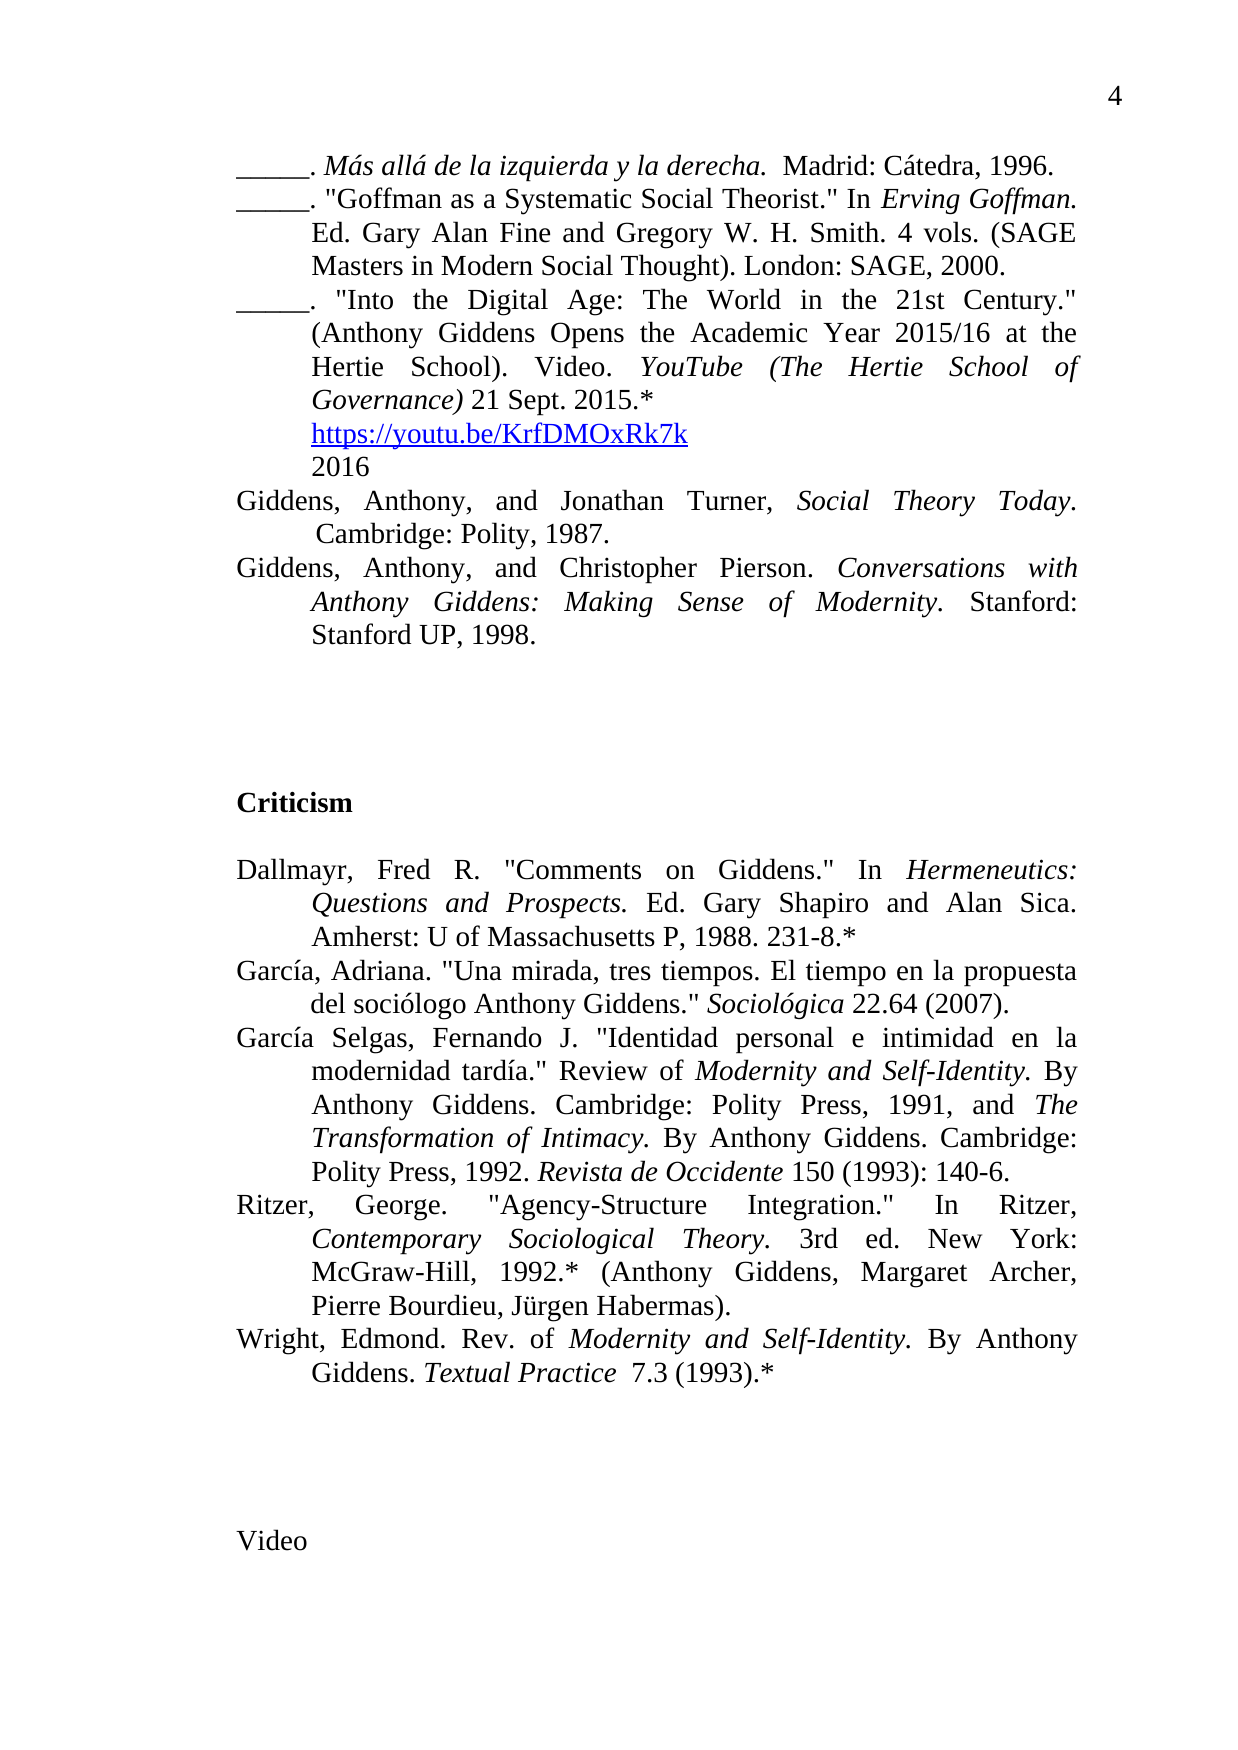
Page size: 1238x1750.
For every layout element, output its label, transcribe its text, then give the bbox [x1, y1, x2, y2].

text Giddens, Anthony, and Christopher Pierson. Conversations with Anthony Giddens: Making Sense of Modernity. Stanford: Stanford UP, 1998. [236, 550, 1078, 651]
text _____. "Into the Digital Age: The World in the 21st Century." (Anthony Giddens Opens the Academic Year 2015/16 at the Hertie School). Video. YouTube (The Hertie School of Governance) 21 Sept. 2015.* [236, 282, 1078, 416]
text _____. "Goffman as a Systematic Social Theorist." In Erving Goffman. Ed. Gary Alan Fine and Gregory W. H. Smith. 4 vols. (SAGE Masters in Modern Social Thought). London: SAGE, 2000. [236, 181, 1078, 282]
text García Selgas, Fernando J. "Identidad personal e intimidad en la modernidad tardía." Review of Modernity and Self-Identity. By Anthony Giddens. Cambridge: Polity Press, 1991, and The Transformation of Intimacy. By Anthony Giddens. Cambridge: Polity Press, 1992. Revista de Occidente 150 (1993): 140-6. [236, 1020, 1078, 1187]
text Wright, Edmond. Rev. of Modernity and Self-Identity. By Anthony Giddens. Textual Practice 7.3 (1993).* [236, 1322, 1078, 1389]
text García, Adriana. "Una mirada, tres tiempos. El tiempo en la propuesta del sociólogo Anthony Giddens." Sociológica 22.64 (2007). [236, 953, 1078, 1020]
text Criticism [236, 785, 1078, 818]
text Dallmayr, Fred R. "Comments on Giddens." In Hermeneutics: Questions and Prospects. Ed. Gary Shapiro and Alan Sica. Amherst: U of Massachusetts P, 1988. 231-8.* [236, 852, 1078, 953]
text Video [236, 1523, 1078, 1556]
text Ritzer, George. "Agency-Structure Integration." In Ritzer, Contemporary Sociological Theory. 3rd ed. New York: McGraw-Hill, 1992.* (Anthony Giddens, Margaret Archer, Pierre Bourdieu, Jürgen Habermas). [236, 1187, 1078, 1322]
text _____. Más allá de la izquierda y la derecha. Madrid: Cátedra, 1996. [236, 148, 1078, 181]
text https://youtu.be/KrfDMOxRk7k [236, 416, 1078, 449]
text 2016 [236, 449, 1078, 483]
text Giddens, Anthony, and Jonathan Turner, Social Theory Today. Cambridge: Polity, 1987. [236, 483, 1078, 550]
